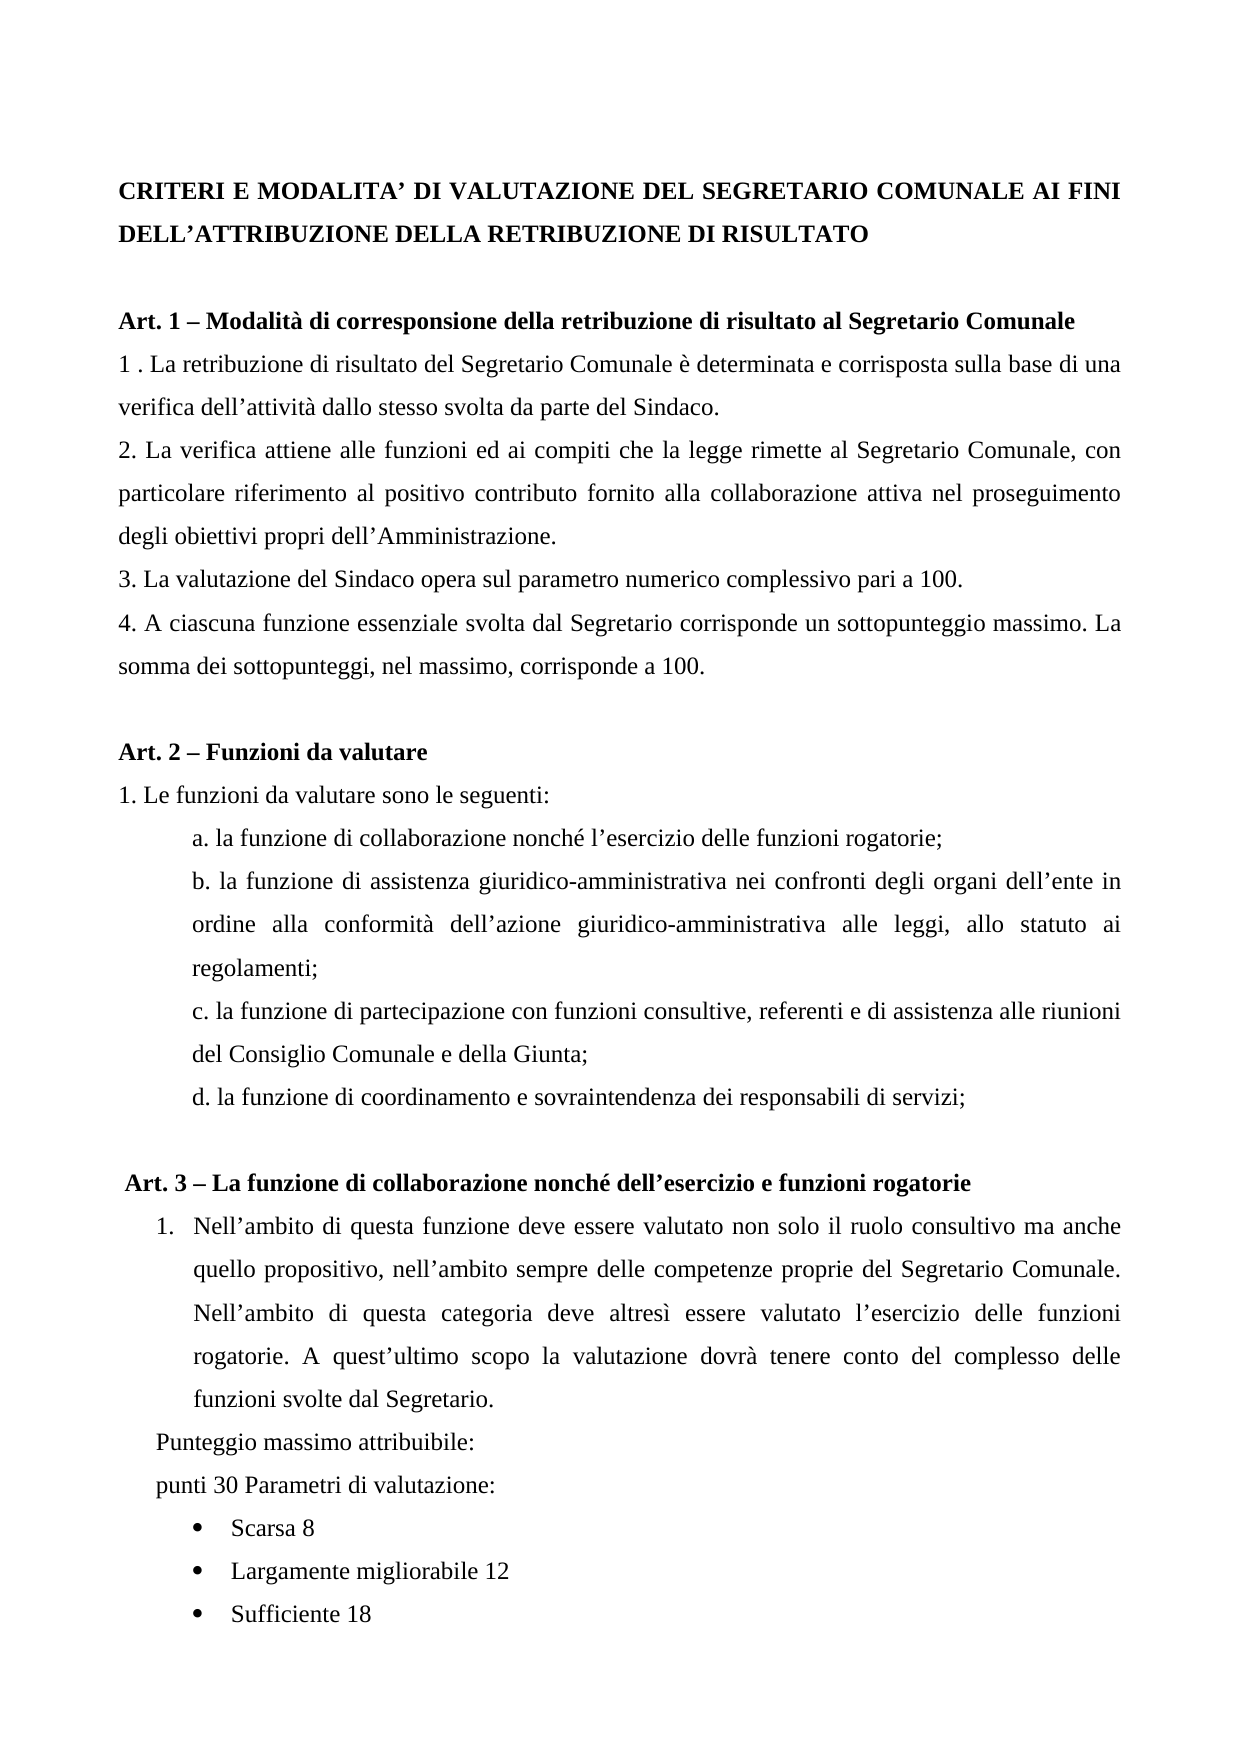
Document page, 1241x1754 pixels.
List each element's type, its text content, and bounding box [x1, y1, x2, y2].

text punti 30 Parametri di valutazione: [156, 1470, 1122, 1499]
text Punteggio massimo attribuibile: [156, 1427, 1122, 1456]
list Sufficiente 18 [193, 1599, 1122, 1628]
text 2. La verifica attiene alle funzioni ed ai compiti che la legge rimette al Segretario Comunale, con particolare riferimento al positivo contributo fornito alla collaborazione attiva nel proseguimento degli obiettivi propri dell’Amministrazione. [118, 435, 1122, 550]
text 1 . La retribuzione di risultato del Segretario Comunale è determinata e corrisposta sulla base di una verifica dell’attività dallo stesso svolta da parte del Sindaco. [118, 349, 1122, 421]
list Nell’ambito di questa funzione deve essere valutato non solo il ruolo consultivo ma anche quello propositivo, nell’ambito sempre delle competenze proprie del Segretario Comunale. Nell’ambito di questa categoria deve altresì essere valutato l’esercizio delle funzioni rogatorie. A quest’ultimo scopo la valutazione dovrà tenere conto del complesso delle funzioni svolte dal Segretario. [156, 1211, 1122, 1413]
text 4. A ciascuna funzione essenziale svolta dal Segretario corrisponde un sottopunteggio massimo. La somma dei sottopunteggi, nel massimo, corrisponde a 100. [118, 608, 1122, 679]
text a. la funzione di collaborazione nonché l’esercizio delle funzioni rogatorie; [192, 823, 1122, 852]
list Scarsa 8 [193, 1513, 1122, 1542]
text Art. 1 – Modalità di corresponsione della retribuzione di risultato al Segretario Comunale [118, 306, 1122, 334]
list Largamente migliorabile 12 [193, 1556, 1122, 1585]
text Art. 2 – Funzioni da valutare [118, 737, 1122, 766]
text d. la funzione di coordinamento e sovraintendenza dei responsabili di servizi; [192, 1082, 1122, 1111]
text CRITERI E MODALITA’ DI VALUTAZIONE DEL SEGRETARIO COMUNALE AI FINI DELL’ATTRIBUZIONE DELLA RETRIBUZIONE DI RISULTATO [118, 176, 1122, 248]
text c. la funzione di partecipazione con funzioni consultive, referenti e di assistenza alle riunioni del Consiglio Comunale e della Giunta; [192, 996, 1122, 1068]
text Art. 3 – La funzione di collaborazione nonché dell’esercizio e funzioni rogatorie [118, 1168, 1122, 1197]
text 3. La valutazione del Sindaco opera sul parametro numerico complessivo pari a 100. [118, 564, 1122, 593]
text 1. Le funzioni da valutare sono le seguenti: [118, 780, 1122, 809]
text b. la funzione di assistenza giuridico-amministrativa nei confronti degli organi dell’ente in ordine alla conformità dell’azione giuridico-amministrativa alle leggi, allo statuto ai regolamenti; [192, 866, 1122, 981]
